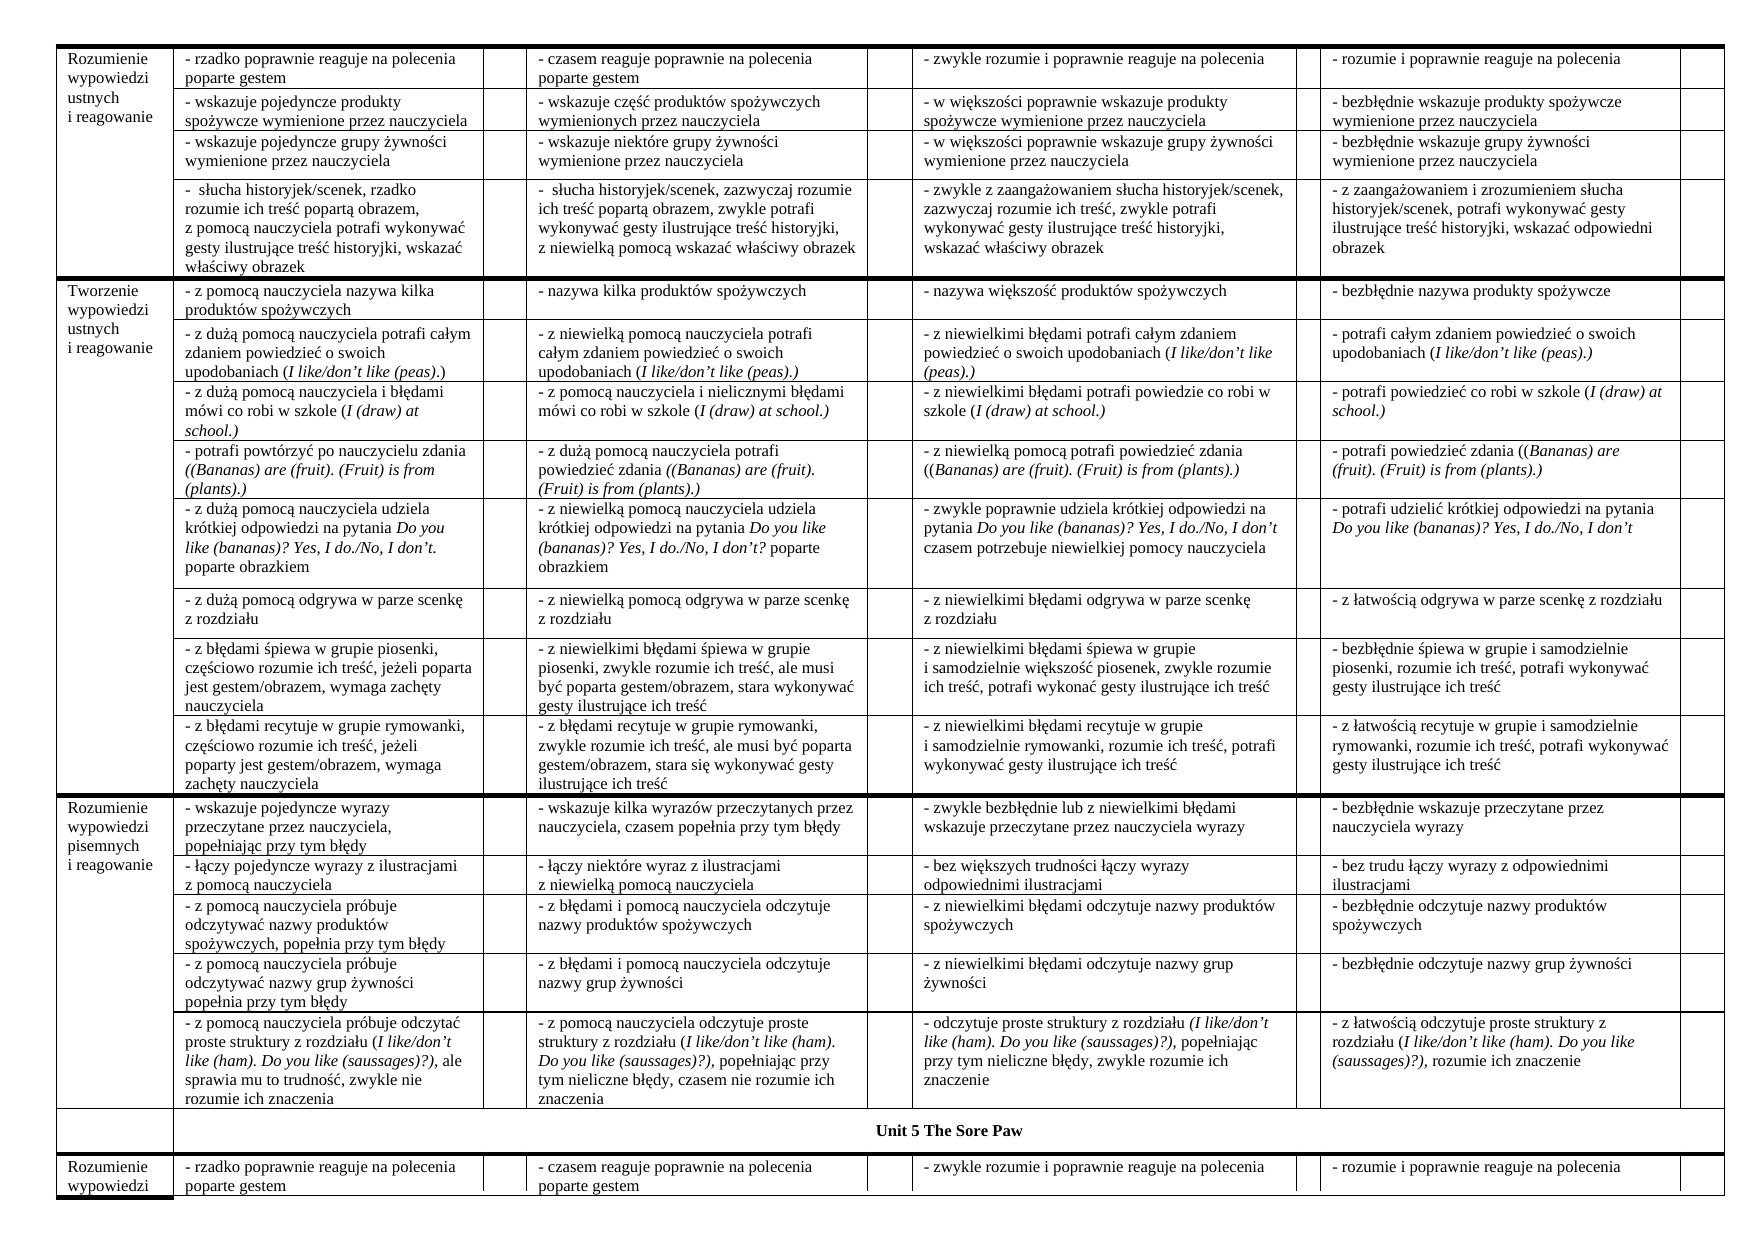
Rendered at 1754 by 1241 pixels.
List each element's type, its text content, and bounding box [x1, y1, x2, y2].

table_cell - z pomocą nauczyciela próbuje odczytywać nazwy grup żywności popełnia przy tym błędy [174, 954, 483, 1011]
table_cell - zwykle rozumie i poprawnie reaguje na polecenia [913, 49, 1296, 87]
table_cell [868, 639, 912, 715]
table_cell - z dużą pomocą nauczyciela i błędami mówi co robi w szkole (I (draw) at school.) [174, 382, 483, 439]
table_cell - wskazuje pojedyncze wyrazy przeczytane przez nauczyciela, popełniając przy tym błędy [174, 798, 483, 855]
table_cell - bezbłędnie odczytuje nazwy grup żywności [1321, 954, 1680, 1011]
table_cell - z zaangażowaniem i zrozumieniem słucha historyjek/scenek, potrafi wykonywać gesty ilustrujące treść historyjki, wskazać odpowiedni obrazek [1321, 180, 1680, 276]
table_cell - w większości poprawnie wskazuje produkty spożywcze wymienione przez nauczyciela [913, 89, 1296, 130]
table_cell [868, 589, 912, 637]
table_cell - potrafi powiedzieć zdania ((Bananas) are (fruit). (Fruit) is from (plants).) [1321, 441, 1680, 498]
table_cell [1297, 856, 1320, 894]
table_cell - zwykle bezbłędnie lub z niewielkimi błędami wskazuje przeczytane przez nauczyciela wyrazy [913, 798, 1296, 855]
table_cell [868, 49, 912, 87]
table_cell [1681, 131, 1724, 179]
table_cell - zwykle rozumie i poprawnie reaguje na polecenia [912, 1156, 1296, 1195]
table_cell [1681, 798, 1724, 855]
table_cell [484, 639, 526, 715]
table_cell [1297, 281, 1320, 319]
table_cell - bezbłędnie wskazuje grupy żywności wymienione przez nauczyciela [1321, 131, 1680, 179]
table_cell - z pomocą nauczyciela i nielicznymi błędami mówi co robi w szkole (I (draw) at school.) [527, 382, 867, 439]
table_cell - słucha historyjek/scenek, zazwyczaj rozumie ich treść popartą obrazem, zwykle potrafi wykonywać gesty ilustrujące treść historyjki, z niewielką pomocą wskazać właściwy obrazek [527, 180, 867, 276]
table_cell - z pomocą nauczyciela próbuje odczytać proste struktury z rozdziału (I like/don’t like (ham). Do you like (saussages)?), ale sprawia mu to trudność, zwykle nie rozumie ich znaczenia [174, 1013, 483, 1108]
table_cell - z niewielkimi błędami potrafi powiedzie co robi w szkole (I (draw) at school.) [913, 382, 1296, 439]
table_cell - z niewielkimi błędami potrafi całym zdaniem powiedzieć o swoich upodobaniach (I like/don’t like (peas).) [913, 320, 1296, 381]
table_cell [868, 856, 912, 894]
table_cell [484, 49, 526, 87]
table_cell - z łatwością recytuje w grupie i samodzielnie rymowanki, rozumie ich treść, potrafi wykonywać gesty ilustrujące ich treść [1321, 716, 1680, 793]
table_cell - z dużą pomocą odgrywa w parze scenkę z rozdziału [174, 589, 483, 637]
table_cell [57, 1109, 173, 1152]
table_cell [57, 1156, 173, 1195]
table_cell [484, 1013, 526, 1108]
table_cell - łączy pojedyncze wyrazy z ilustracjami z pomocą nauczyciela [174, 856, 483, 894]
table_cell - z dużą pomocą nauczyciela potrafi powiedzieć zdania ((Bananas) are (fruit). (Fruit) is from (plants).) [527, 441, 867, 498]
table_cell [484, 499, 526, 588]
table_cell [868, 131, 912, 179]
table_cell - z niewielką pomocą odgrywa w parze scenkę z rozdziału [527, 589, 867, 637]
table_cell Unit 5 The Sore Paw [174, 1109, 1724, 1152]
table_cell [1297, 89, 1320, 130]
table_cell - rzadko poprawnie reaguje na polecenia poparte gestem [174, 1156, 484, 1195]
table_cell - wskazuje niektóre grupy żywności wymienione przez nauczyciela [527, 131, 867, 179]
table_cell - nazywa większość produktów spożywczych [913, 281, 1296, 319]
table_cell [484, 954, 526, 1011]
table_cell [1297, 49, 1320, 87]
table_cell - z pomocą nauczyciela próbuje odczytywać nazwy produktów spożywczych, popełnia przy tym błędy [174, 895, 483, 953]
table_cell - czasem reaguje poprawnie na polecenia poparte gestem [527, 1156, 868, 1195]
table_cell [868, 89, 912, 130]
table_cell [1297, 589, 1320, 637]
table_cell [1681, 180, 1724, 276]
table_cell - bezbłędnie odczytuje nazwy produktów spożywczych [1321, 895, 1680, 953]
table_cell [1681, 441, 1724, 498]
table_cell [868, 499, 912, 588]
table_cell [868, 320, 912, 381]
table_cell - z niewielką pomocą nauczyciela udziela krótkiej odpowiedzi na pytania Do you like (bananas)? Yes, I do./No, I don’t? poparte obrazkiem [527, 499, 867, 588]
table_cell - rzadko poprawnie reaguje na polecenia poparte gestem [174, 49, 483, 87]
table_cell - słucha historyjek/scenek, rzadko rozumie ich treść popartą obrazem, z pomocą nauczyciela potrafi wykonywać gesty ilustrujące treść historyjki, wskazać właściwy obrazek [174, 180, 483, 276]
table_cell - z pomocą nauczyciela odczytuje proste struktury z rozdziału (I like/don’t like (ham). Do you like (saussages)?), popełniając przy tym nieliczne błędy, czasem nie rozumie ich znaczenia [527, 1013, 867, 1108]
table_cell [868, 1156, 912, 1195]
table_cell [868, 441, 912, 498]
table_cell [1681, 954, 1724, 1011]
table_cell [484, 1156, 527, 1195]
table_cell - wskazuje pojedyncze grupy żywności wymienione przez nauczyciela [174, 131, 483, 179]
table_cell - z błędami recytuje w grupie rymowanki, zwykle rozumie ich treść, ale musi być poparta gestem/obrazem, stara się wykonywać gesty ilustrujące ich treść [527, 716, 867, 793]
table_cell - z niewielkimi błędami śpiewa w grupie piosenki, zwykle rozumie ich treść, ale musi być poparta gestem/obrazem, stara wykonywać gesty ilustrujące ich treść [527, 639, 867, 715]
table_cell - w większości poprawnie wskazuje grupy żywności wymienione przez nauczyciela [913, 131, 1296, 179]
table_cell - bezbłędnie wskazuje przeczytane przez nauczyciela wyrazy [1321, 798, 1680, 855]
table_cell [868, 798, 912, 855]
table_cell [1297, 1013, 1320, 1108]
table_cell [484, 589, 526, 637]
table_cell - bez trudu łączy wyrazy z odpowiednimi ilustracjami [1321, 856, 1680, 894]
table_cell - z błędami recytuje w grupie rymowanki, częściowo rozumie ich treść, jeżeli poparty jest gestem/obrazem, wymaga zachęty nauczyciela [174, 716, 483, 793]
table_cell [1297, 131, 1320, 179]
table_cell [484, 320, 526, 381]
table_cell [1296, 1156, 1321, 1195]
table_cell - wskazuje kilka wyrazów przeczytanych przez nauczyciela, czasem popełnia przy tym błędy [527, 798, 867, 855]
table_cell - zwykle z zaangażowaniem słucha historyjek/scenek, zazwyczaj rozumie ich treść, zwykle potrafi wykonywać gesty ilustrujące treść historyjki, wskazać właściwy obrazek [913, 180, 1296, 276]
table_cell [484, 89, 526, 130]
table_cell [1297, 180, 1320, 276]
table_cell - odczytuje proste struktury z rozdziału (I like/don’t like (ham). Do you like (saussages)?), popełniając przy tym nieliczne błędy, zwykle rozumie ich znaczenie [913, 1013, 1296, 1108]
table_cell [1681, 895, 1724, 953]
table_cell - wskazuje część produktów spożywczych wymienionych przez nauczyciela [527, 89, 867, 130]
table_cell - potrafi udzielić krótkiej odpowiedzi na pytania Do you like (bananas)? Yes, I do./No, I don’t [1321, 499, 1680, 588]
table_cell - wskazuje pojedyncze produkty spożywcze wymienione przez nauczyciela [174, 89, 483, 130]
table_cell [1681, 382, 1724, 439]
table_cell - z niewielkimi błędami odgrywa w parze scenkę z rozdziału [913, 589, 1296, 637]
table_cell [1297, 382, 1320, 439]
table_cell [1681, 281, 1724, 319]
table_cell [484, 798, 526, 855]
table_cell Tworzenie wypowiedzi ustnych i reagowanie [57, 281, 173, 793]
table_cell [1297, 499, 1320, 588]
table_cell Rozumienie wypowiedzi pisemnych i reagowanie [57, 798, 173, 1108]
table_cell - z błędami i pomocą nauczyciela odczytuje nazwy produktów spożywczych [527, 895, 867, 953]
table_cell [1297, 320, 1320, 381]
table_cell - bezbłędnie śpiewa w grupie i samodzielnie piosenki, rozumie ich treść, potrafi wykonywać gesty ilustrujące ich treść [1321, 639, 1680, 715]
table_cell [484, 281, 526, 319]
table_cell - z niewielkimi błędami śpiewa w grupie i samodzielnie większość piosenek, zwykle rozumie ich treść, potrafi wykonać gesty ilustrujące ich treść [913, 639, 1296, 715]
table_cell Rozumienie wypowiedzi ustnych i reagowanie [57, 49, 173, 276]
table_cell [484, 856, 526, 894]
table_cell - z błędami śpiewa w grupie piosenki, częściowo rozumie ich treść, jeżeli poparta jest gestem/obrazem, wymaga zachęty nauczyciela [174, 639, 483, 715]
table_cell [1297, 639, 1320, 715]
table_cell - z pomocą nauczyciela nazywa kilka produktów spożywczych [174, 281, 483, 319]
table_cell [1681, 639, 1724, 715]
table_cell [868, 895, 912, 953]
table_cell - z błędami i pomocą nauczyciela odczytuje nazwy grup żywności [527, 954, 867, 1011]
table_cell [1680, 1156, 1724, 1195]
table_cell - bezbłędnie nazywa produkty spożywcze [1321, 281, 1680, 319]
table_cell - zwykle poprawnie udziela krótkiej odpowiedzi na pytania Do you like (bananas)? Yes, I do./No, I don’t czasem potrzebuje niewielkiej pomocy nauczyciela [913, 499, 1296, 588]
table_cell [1681, 856, 1724, 894]
table_cell - bezbłędnie wskazuje produkty spożywcze wymienione przez nauczyciela [1321, 89, 1680, 130]
table_cell - potrafi powiedzieć co robi w szkole (I (draw) at school.) [1321, 382, 1680, 439]
table_cell [484, 895, 526, 953]
table_cell [1681, 1013, 1724, 1108]
table_cell - łączy niektóre wyraz z ilustracjami z niewielką pomocą nauczyciela [527, 856, 867, 894]
table_cell [868, 716, 912, 793]
table_cell - potrafi powtórzyć po nauczycielu zdania ((Bananas) are (fruit). (Fruit) is from (plants).) [174, 441, 483, 498]
table_cell - z łatwością odgrywa w parze scenkę z rozdziału [1321, 589, 1680, 637]
table_cell [1681, 49, 1724, 87]
table_cell [484, 441, 526, 498]
table_cell [484, 131, 526, 179]
table_cell - z dużą pomocą nauczyciela potrafi całym zdaniem powiedzieć o swoich upodobaniach (I like/don’t like (peas).) [174, 320, 483, 381]
table_cell [484, 382, 526, 439]
table_cell [1681, 320, 1724, 381]
table_cell - rozumie i poprawnie reaguje na polecenia [1321, 1156, 1680, 1195]
table_cell [1297, 954, 1320, 1011]
table_cell - rozumie i poprawnie reaguje na polecenia [1321, 49, 1680, 87]
table_cell [868, 180, 912, 276]
table_cell [1681, 89, 1724, 130]
table_cell - z niewielkimi błędami recytuje w grupie i samodzielnie rymowanki, rozumie ich treść, potrafi wykonywać gesty ilustrujące ich treść [913, 716, 1296, 793]
table_cell [1681, 499, 1724, 588]
table_cell [1681, 716, 1724, 793]
table_cell [1681, 589, 1724, 637]
table_cell [868, 1013, 912, 1108]
table_cell - z niewielkimi błędami odczytuje nazwy produktów spożywczych [913, 895, 1296, 953]
table_cell - nazywa kilka produktów spożywczych [527, 281, 867, 319]
table_cell - z niewielką pomocą potrafi powiedzieć zdania ((Bananas) are (fruit). (Fruit) is from (plants).) [913, 441, 1296, 498]
table_cell [1297, 441, 1320, 498]
table_cell - czasem reaguje poprawnie na polecenia poparte gestem [527, 49, 867, 87]
table_cell - z dużą pomocą nauczyciela udziela krótkiej odpowiedzi na pytania Do you like (bananas)? Yes, I do./No, I don’t. poparte obrazkiem [174, 499, 483, 588]
table_cell [868, 281, 912, 319]
table_cell [1297, 895, 1320, 953]
table_cell - potrafi całym zdaniem powiedzieć o swoich upodobaniach (I like/don’t like (peas).) [1321, 320, 1680, 381]
table_cell - z niewielką pomocą nauczyciela potrafi całym zdaniem powiedzieć o swoich upodobaniach (I like/don’t like (peas).) [527, 320, 867, 381]
table_cell - z łatwością odczytuje proste struktury z rozdziału (I like/don’t like (ham). Do you like (saussages)?), rozumie ich znaczenie [1321, 1013, 1680, 1108]
table_cell [484, 180, 526, 276]
table_cell - bez większych trudności łączy wyrazy odpowiednimi ilustracjami [913, 856, 1296, 894]
table_cell [1297, 716, 1320, 793]
table_cell [868, 954, 912, 1011]
table_cell [868, 382, 912, 439]
table_cell - z niewielkimi błędami odczytuje nazwy grup żywności [913, 954, 1296, 1011]
table_cell [1297, 798, 1320, 855]
table_cell [484, 716, 526, 793]
